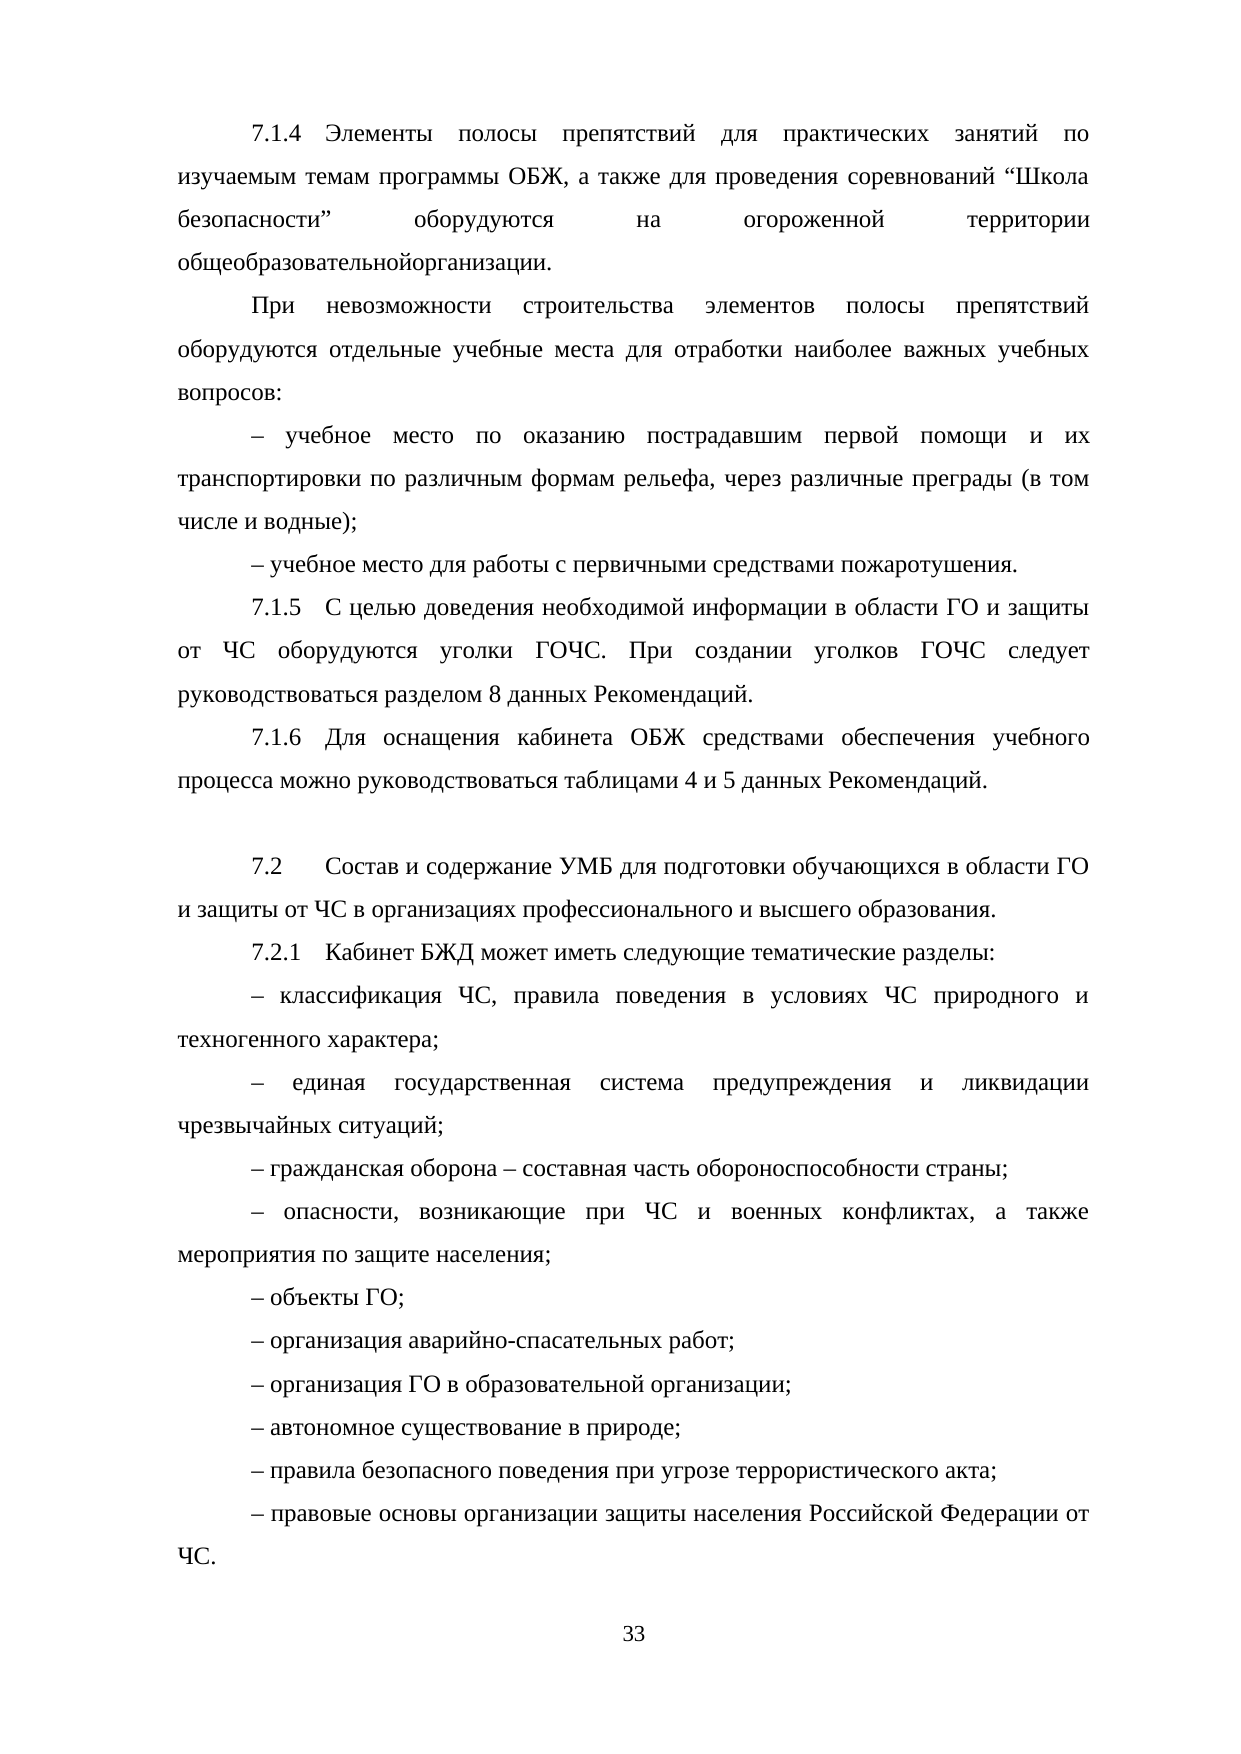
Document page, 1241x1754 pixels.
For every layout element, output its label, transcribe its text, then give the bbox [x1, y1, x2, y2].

text – автономное существование в природе; [177, 1412, 1090, 1441]
text – опасности, возникающие при ЧС и военных конфликтах, а также мероприятия по защите населения; [177, 1196, 1090, 1268]
text – единая государственная система предупреждения и ликвидации чрезвычайных ситуаций; [177, 1067, 1090, 1139]
text – учебное место для работы с первичными средствами пожаротушения. [177, 549, 1090, 578]
list Для оснащения кабинета ОБЖ средствами обеспечения учебного процесса можно руководствоваться таблицами 4 и 5 данных Рекомендаций. [177, 722, 1090, 794]
text – объекты ГО; [177, 1282, 1090, 1311]
text – организация аварийно-спасательных работ; [177, 1326, 1090, 1354]
text – правила безопасного поведения при угрозе террористического акта; [177, 1455, 1090, 1484]
text – гражданская оборона – составная часть обороноспособности страны; [177, 1153, 1090, 1182]
list С целью доведения необходимой информации в области ГО и защиты от ЧС оборудуются уголки ГОЧС. При создании уголков ГОЧС следует руководствоваться разделом 8 данных Рекомендаций. [177, 592, 1090, 707]
text – правовые основы организации защиты населения Российской Федерации от ЧС. [177, 1498, 1090, 1570]
list Элементы полосы препятствий для практических занятий по изучаемым темам программы ОБЖ, а также для проведения соревнований “Школа безопасности” оборудуются на огороженной территории общеобразовательнойорганизации. [177, 118, 1090, 276]
text – классификация ЧС, правила поведения в условиях ЧС природного и техногенного характера; [177, 981, 1090, 1052]
list При невозможности строительства элементов полосы препятствий оборудуются отдельные учебные места для отработки наиболее важных учебных вопросов: [177, 291, 1090, 406]
text – организация ГО в образовательной организации; [177, 1369, 1090, 1397]
list Состав и содержание УМБ для подготовки обучающихся в области ГО и защиты от ЧС в организациях профессионального и высшего образования. [177, 851, 1090, 923]
list – учебное место по оказанию пострадавшим первой помощи и их транспортировки по различным формам рельефа, через различные преграды (в том числе и водные); [177, 420, 1090, 535]
list Кабинет БЖД может иметь следующие тематические разделы: [177, 937, 1090, 966]
